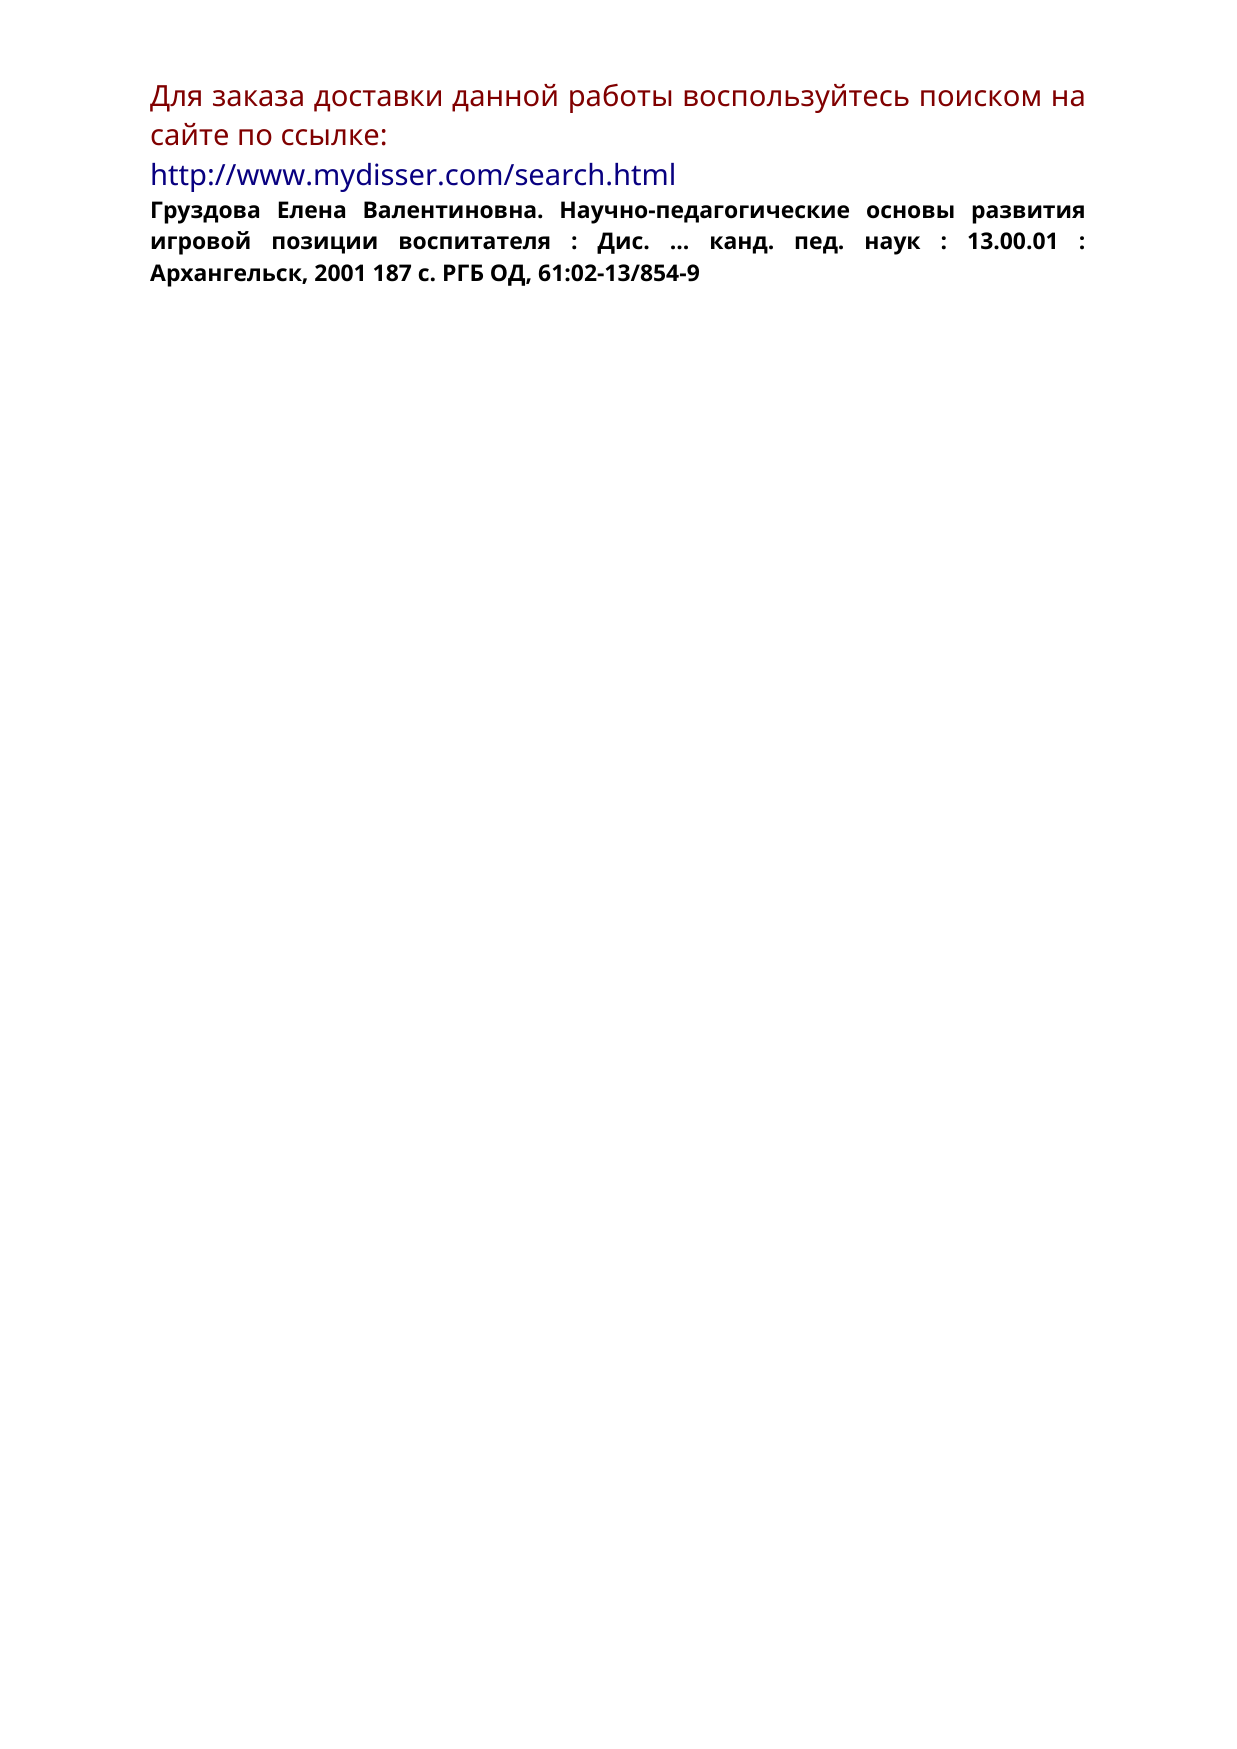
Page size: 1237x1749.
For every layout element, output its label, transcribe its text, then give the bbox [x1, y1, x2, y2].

text Груздова Елена Валентиновна. Научно-педагогические основы развития игровой позиции воспитателя : Дис. ... канд. пед. наук : 13.00.01 : Архангельск, 2001 187 c. РГБ ОД, 61:02-13/854-9 [150, 194, 1086, 288]
